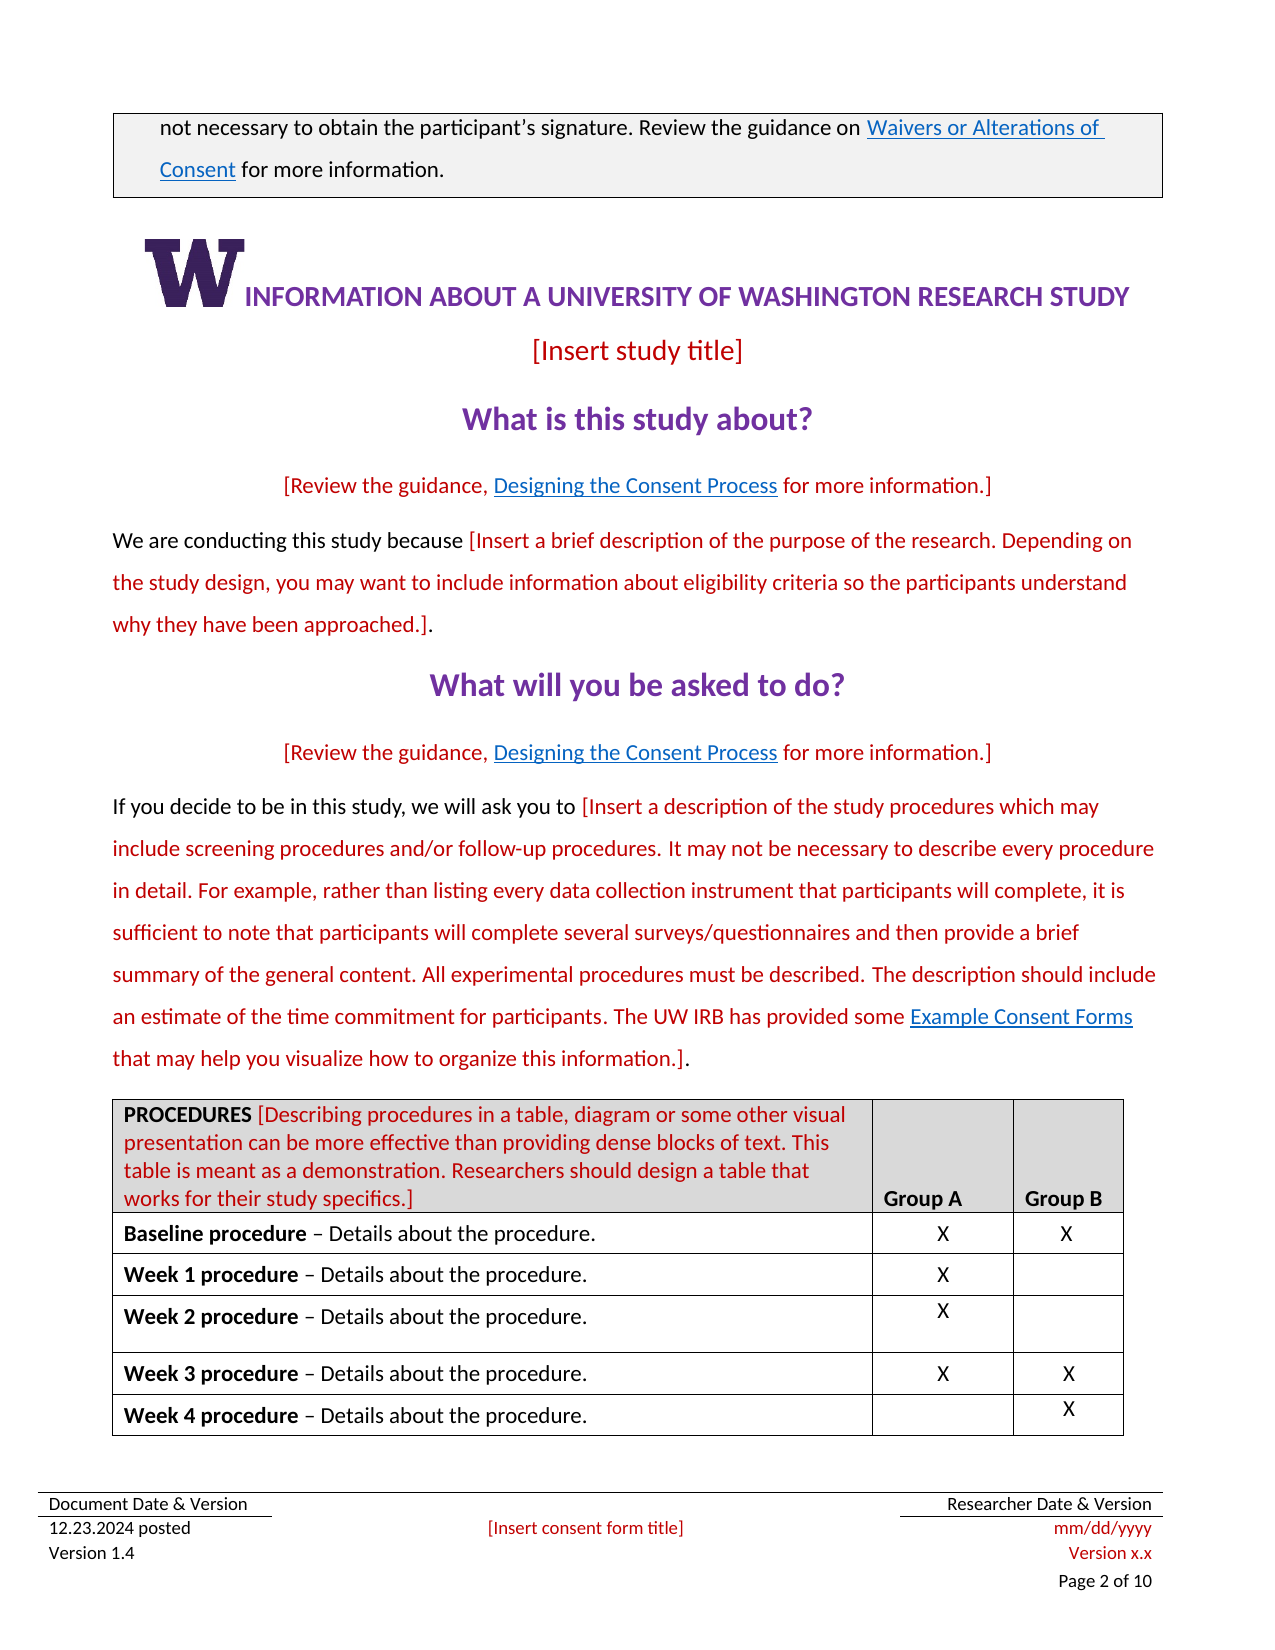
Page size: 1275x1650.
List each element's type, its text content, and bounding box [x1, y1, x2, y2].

table_cell Week 3 procedure – Details about the procedure. [113, 1353, 872, 1393]
table_cell Baseline procedure – Details about the procedure. [113, 1213, 872, 1253]
table_cell [1014, 1296, 1123, 1352]
table_cell Week 2 procedure – Details about the procedure. [113, 1296, 872, 1352]
picture [144, 239, 245, 307]
text INFORMATION ABOUT A UNIVERSITY OF WASHINGTON RESEARCH STUDY [112, 240, 1162, 314]
subtitle What will you be asked to do? [112, 664, 1162, 705]
table_cell X [1014, 1353, 1123, 1393]
table_cell [873, 1395, 1013, 1435]
table_cell X [1014, 1213, 1123, 1253]
table_cell X [873, 1213, 1013, 1253]
table_cell X [873, 1296, 1013, 1352]
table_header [114, 114, 1162, 197]
table_header Group B [1014, 1100, 1123, 1212]
table_cell X [873, 1353, 1013, 1393]
table_cell [1014, 1254, 1123, 1295]
text [Review the guidance, Designing the Consent Process for more information.] [112, 471, 1162, 499]
table_cell X [873, 1254, 1013, 1295]
text We are conducting this study because [Insert a brief description of the purpose of the research. Depending on the study design, you may want to include information about eligibility criteria so the participants understand why they have been approached.]. [112, 526, 1162, 638]
text [Insert study title] [112, 332, 1162, 367]
text If you decide to be in this study, we will ask you to [Insert a description of the study procedures which may include screening procedures and/or follow-up procedures. It may not be necessary to describe every procedure in detail. For example, rather than listing every data collection instrument that participants will complete, it is sufficient to note that participants will complete several surveys/questionnaires and then provide a brief summary of the general content. All experimental procedures must be described. The description should include an estimate of the time commitment for participants. The UW IRB has provided some Example Consent Forms that may help you visualize how to organize this information.]. [112, 792, 1162, 1072]
table_header Group A [873, 1100, 1013, 1212]
table_cell Week 4 procedure – Details about the procedure. [113, 1395, 872, 1435]
table_cell Week 1 procedure – Details about the procedure. [113, 1254, 872, 1295]
text [Review the guidance, Designing the Consent Process for more information.] [112, 738, 1162, 766]
table_cell X [1014, 1395, 1123, 1435]
subtitle What is this study about? [112, 398, 1162, 438]
